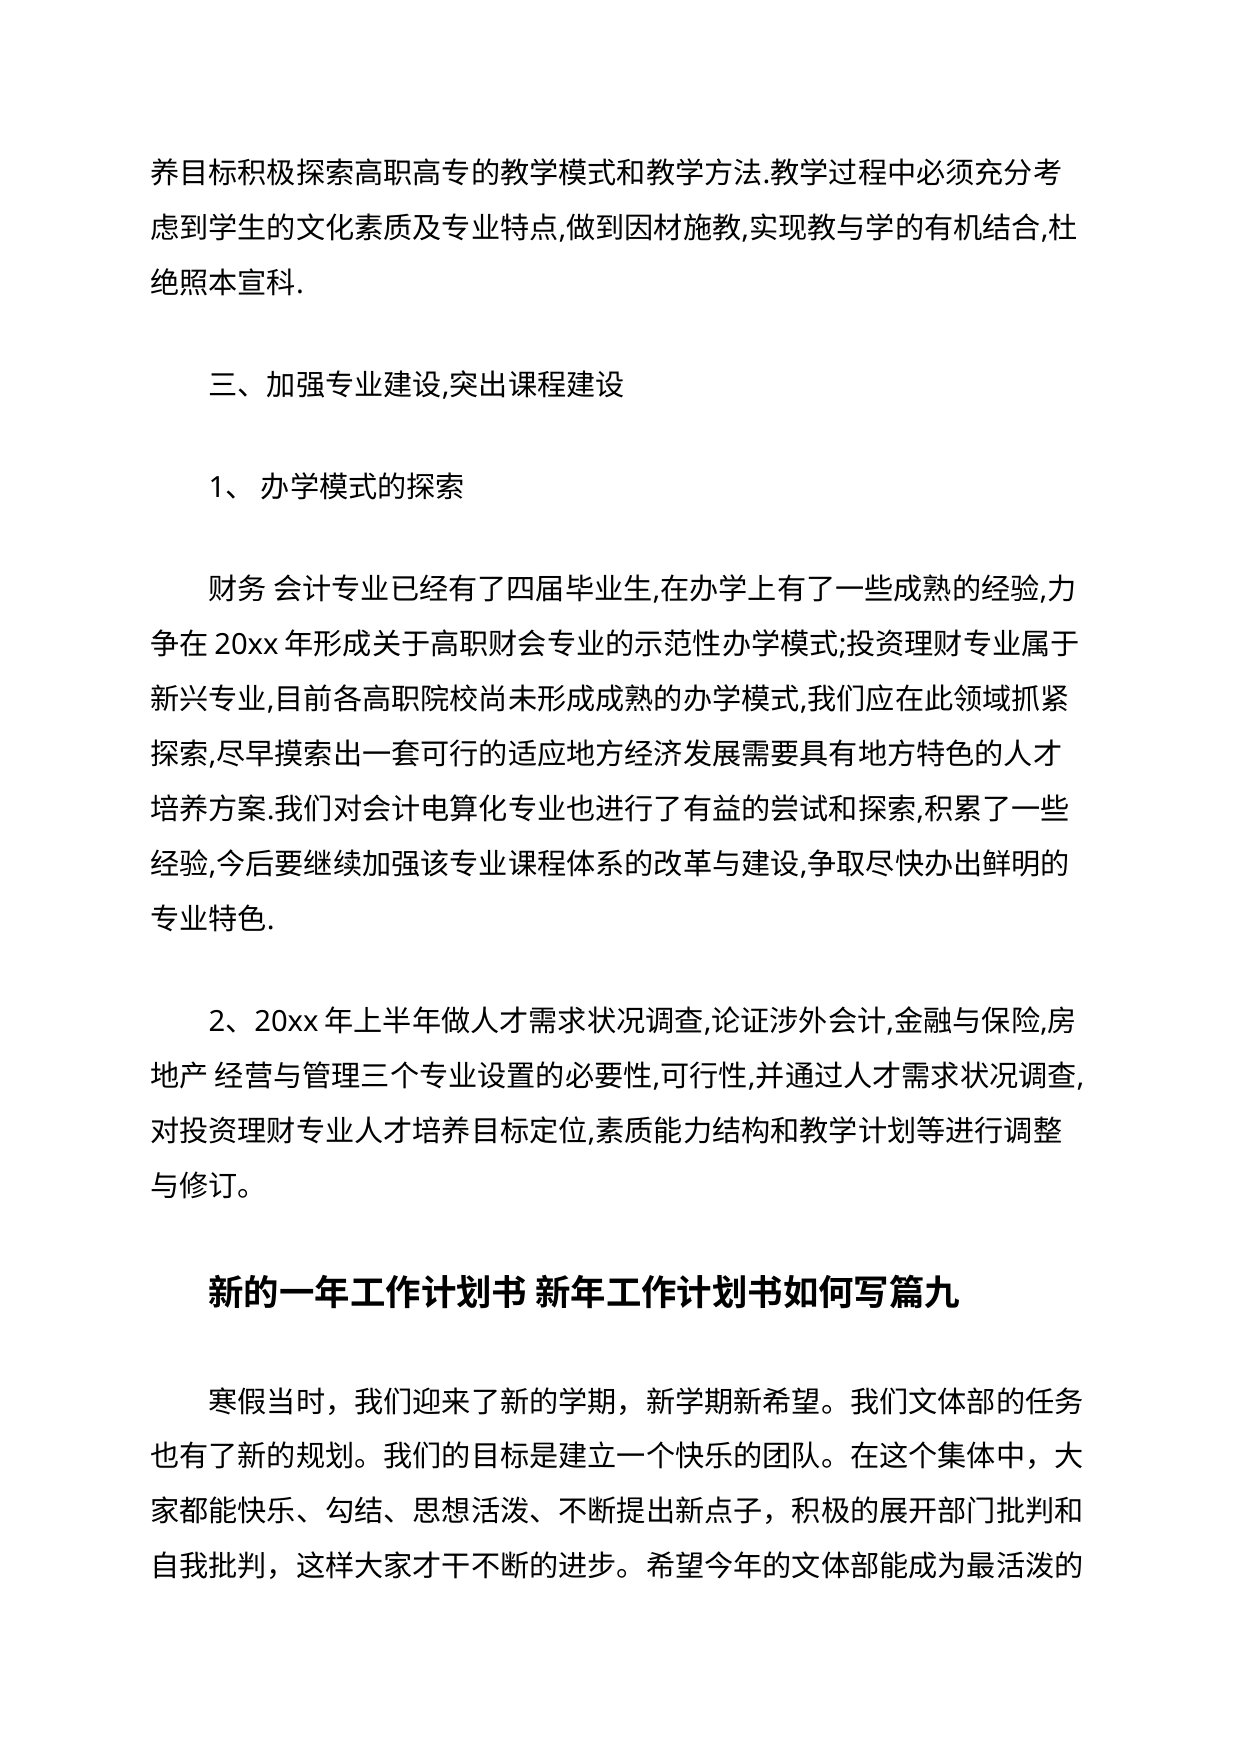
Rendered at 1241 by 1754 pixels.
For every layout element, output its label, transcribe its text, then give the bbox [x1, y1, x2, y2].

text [150, 1378, 1090, 1585]
text 财务 会计专业已经有了四届毕业生,在办学上有了一些成熟的经验,力争在20xx年形成关于高职财会专业的示范性办学模式;投资理财专业属于新兴专业,目前各高职院校尚未形成成熟的办学模式,我们应在此领域抓紧探索,尽早摸索出一套可行的适应地方经济发展需要具有地方特色的人才培养方案.我们对会计电算化专业也进行了有益的尝试和探索,积累了一些经验,今后要继续加强该专业课程体系的改革与建设,争取尽快办出鲜明的专业特色. [150, 566, 1090, 938]
text 1、 办学模式的探索 [150, 464, 1090, 506]
text 新的一年工作计划书 新年工作计划书如何写篇九 [150, 1265, 1090, 1316]
text 2、20xx年上半年做人才需求状况调查,论证涉外会计,金融与保险,房地产 经营与管理三个专业设置的必要性,可行性,并通过人才需求状况调查,对投资理财专业人才培养目标定位,素质能力结构和教学计划等进行调整与修订。 [150, 998, 1090, 1205]
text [150, 150, 1090, 302]
text 三、加强专业建设,突出课程建设 [150, 362, 1090, 404]
